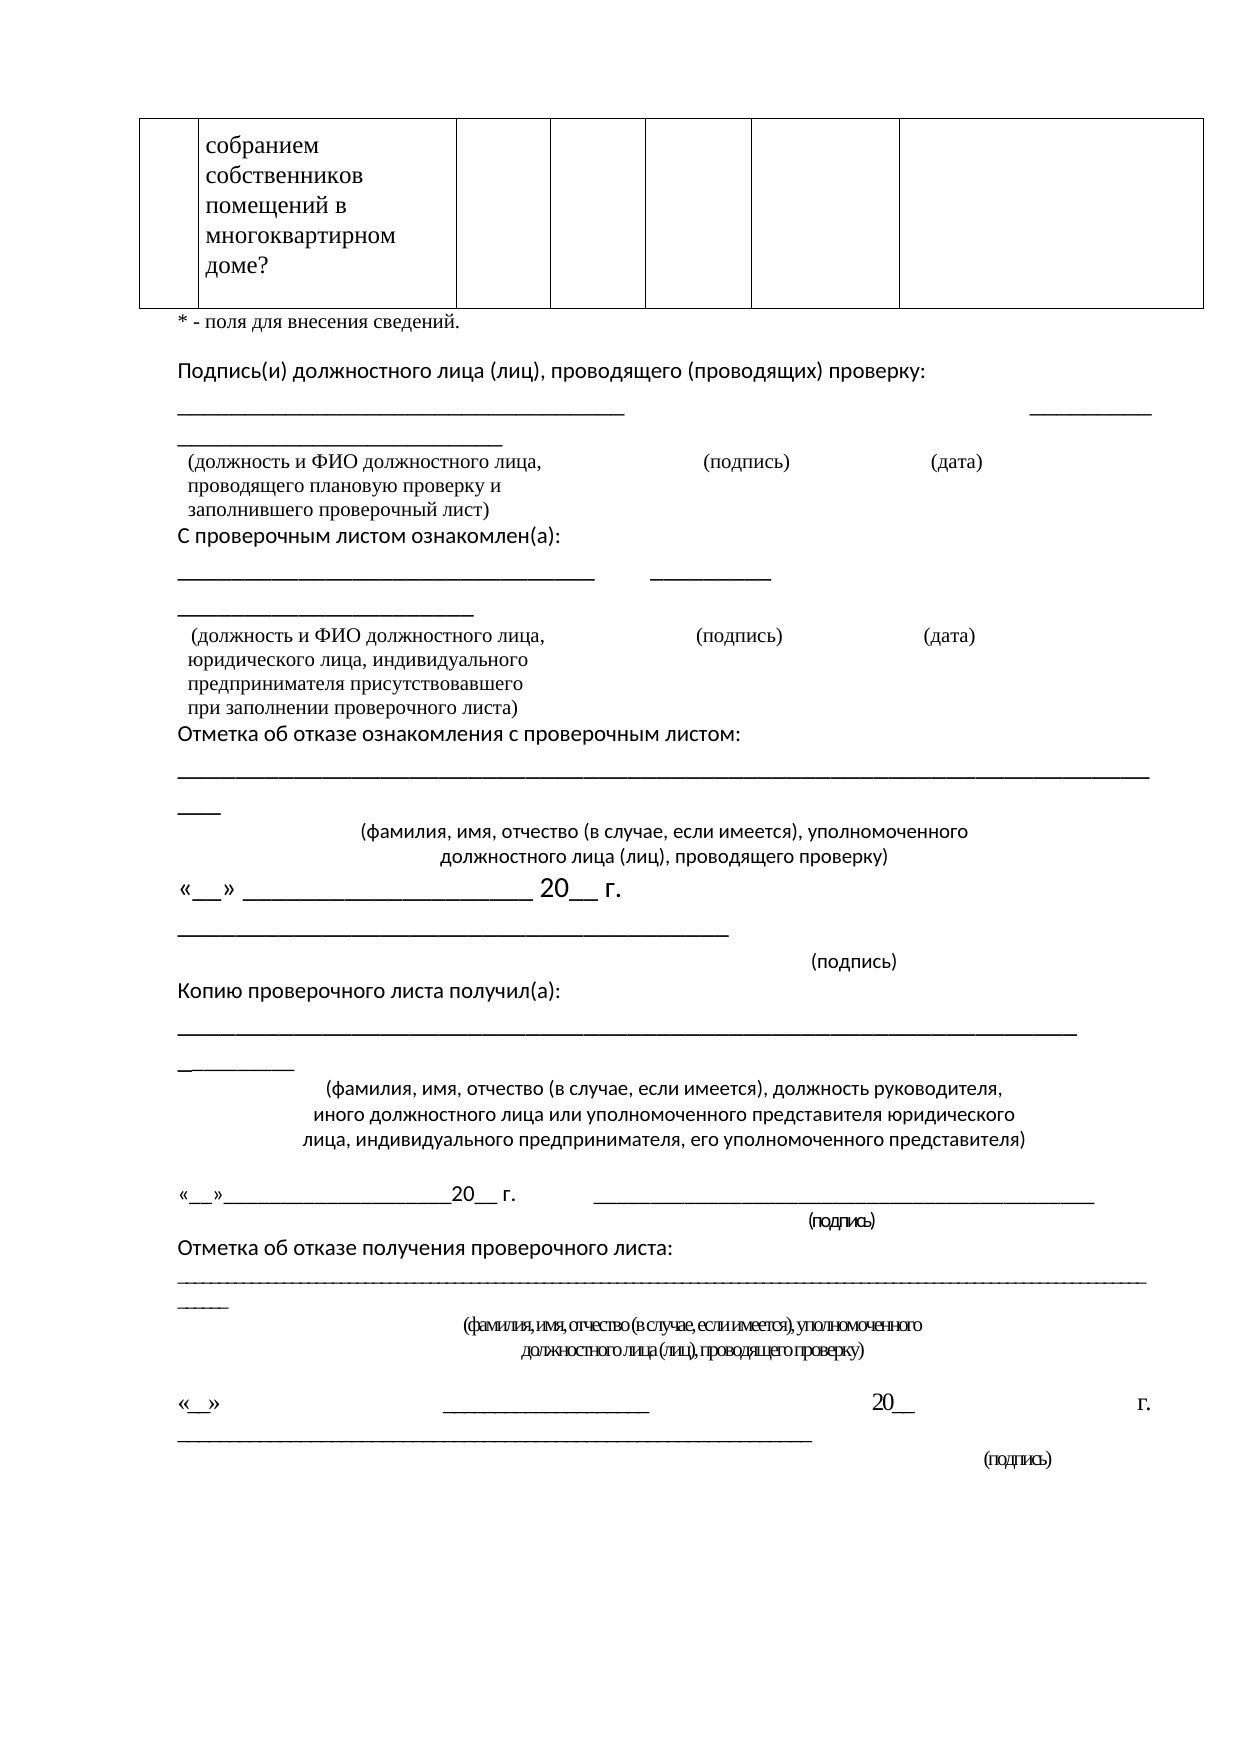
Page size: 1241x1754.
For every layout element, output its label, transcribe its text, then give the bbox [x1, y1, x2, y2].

text _______________________________ _________ ______________________ [177, 552, 1152, 620]
text юридического лица, индивидуального [177, 647, 1152, 671]
text С проверочным листом ознакомлен(а): [177, 521, 1152, 549]
text _________________________________ _________ ________________________ [177, 387, 1152, 449]
text заполнившего проверочный лист) [177, 497, 1152, 521]
text (фамилия, имя, отчество (в случае, если имеется), уполномоченного [177, 818, 1152, 844]
text «__» ____________________ 20__ г. ______________________________________________________________ [177, 1387, 1152, 1445]
table_cell [457, 119, 550, 307]
text «__»____________________20__ г. ____________________________________________ [177, 1179, 1152, 1208]
text иного должностного лица или уполномоченного представителя юридического [177, 1101, 1152, 1126]
table_cell [752, 119, 899, 307]
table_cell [199, 119, 456, 307]
text ______________________________________________________________________ [177, 747, 1152, 818]
text (должность и ФИО должностного лица, (подпись) (дата) [177, 449, 1152, 473]
text проводящего плановую проверку и [177, 473, 1152, 497]
text Отметка об отказе ознакомления с проверочным листом: [177, 719, 1152, 747]
text _____________________________________________________________________________________________________________________________ [177, 1261, 1152, 1311]
text Подпись(и) должностного лица (лиц), проводящего (проводящих) проверку: [177, 357, 1152, 385]
text Отметка об отказе получения проверочного листа: [177, 1233, 1152, 1261]
text предпринимателя присутствовавшего [177, 671, 1152, 695]
text ________________________________________________________________________ [177, 1004, 1152, 1075]
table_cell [900, 119, 1203, 307]
text «__» ____________________ 20__ г. ______________________________________ [177, 869, 1152, 940]
table_cell [551, 119, 645, 307]
text (должность и ФИО должностного лица, (подпись) (дата) [177, 623, 1152, 647]
text (фамилия, имя, отчество (в случае, если имеется), должность руководителя, [177, 1075, 1152, 1101]
text * - поля для внесения сведений. [177, 309, 1152, 333]
text должностного лица (лиц), проводящего проверку) [177, 844, 1152, 869]
text (подпись) [177, 940, 1152, 976]
table_cell 16 [140, 119, 198, 307]
text (подпись) [177, 1445, 1152, 1470]
text (подпись) [177, 1208, 1152, 1233]
text лица, индивидуального предпринимателя, его уполномоченного представителя) [177, 1126, 1152, 1152]
text (фамилия, имя, отчество (в случае, если имеется), уполномоченного [177, 1311, 1152, 1336]
text Копию проверочного листа получил(а): [177, 976, 1152, 1004]
table_cell [646, 119, 751, 307]
text должностного лица (лиц), проводящего проверку) [177, 1336, 1152, 1361]
text при заполнении проверочного листа) [177, 695, 1152, 719]
